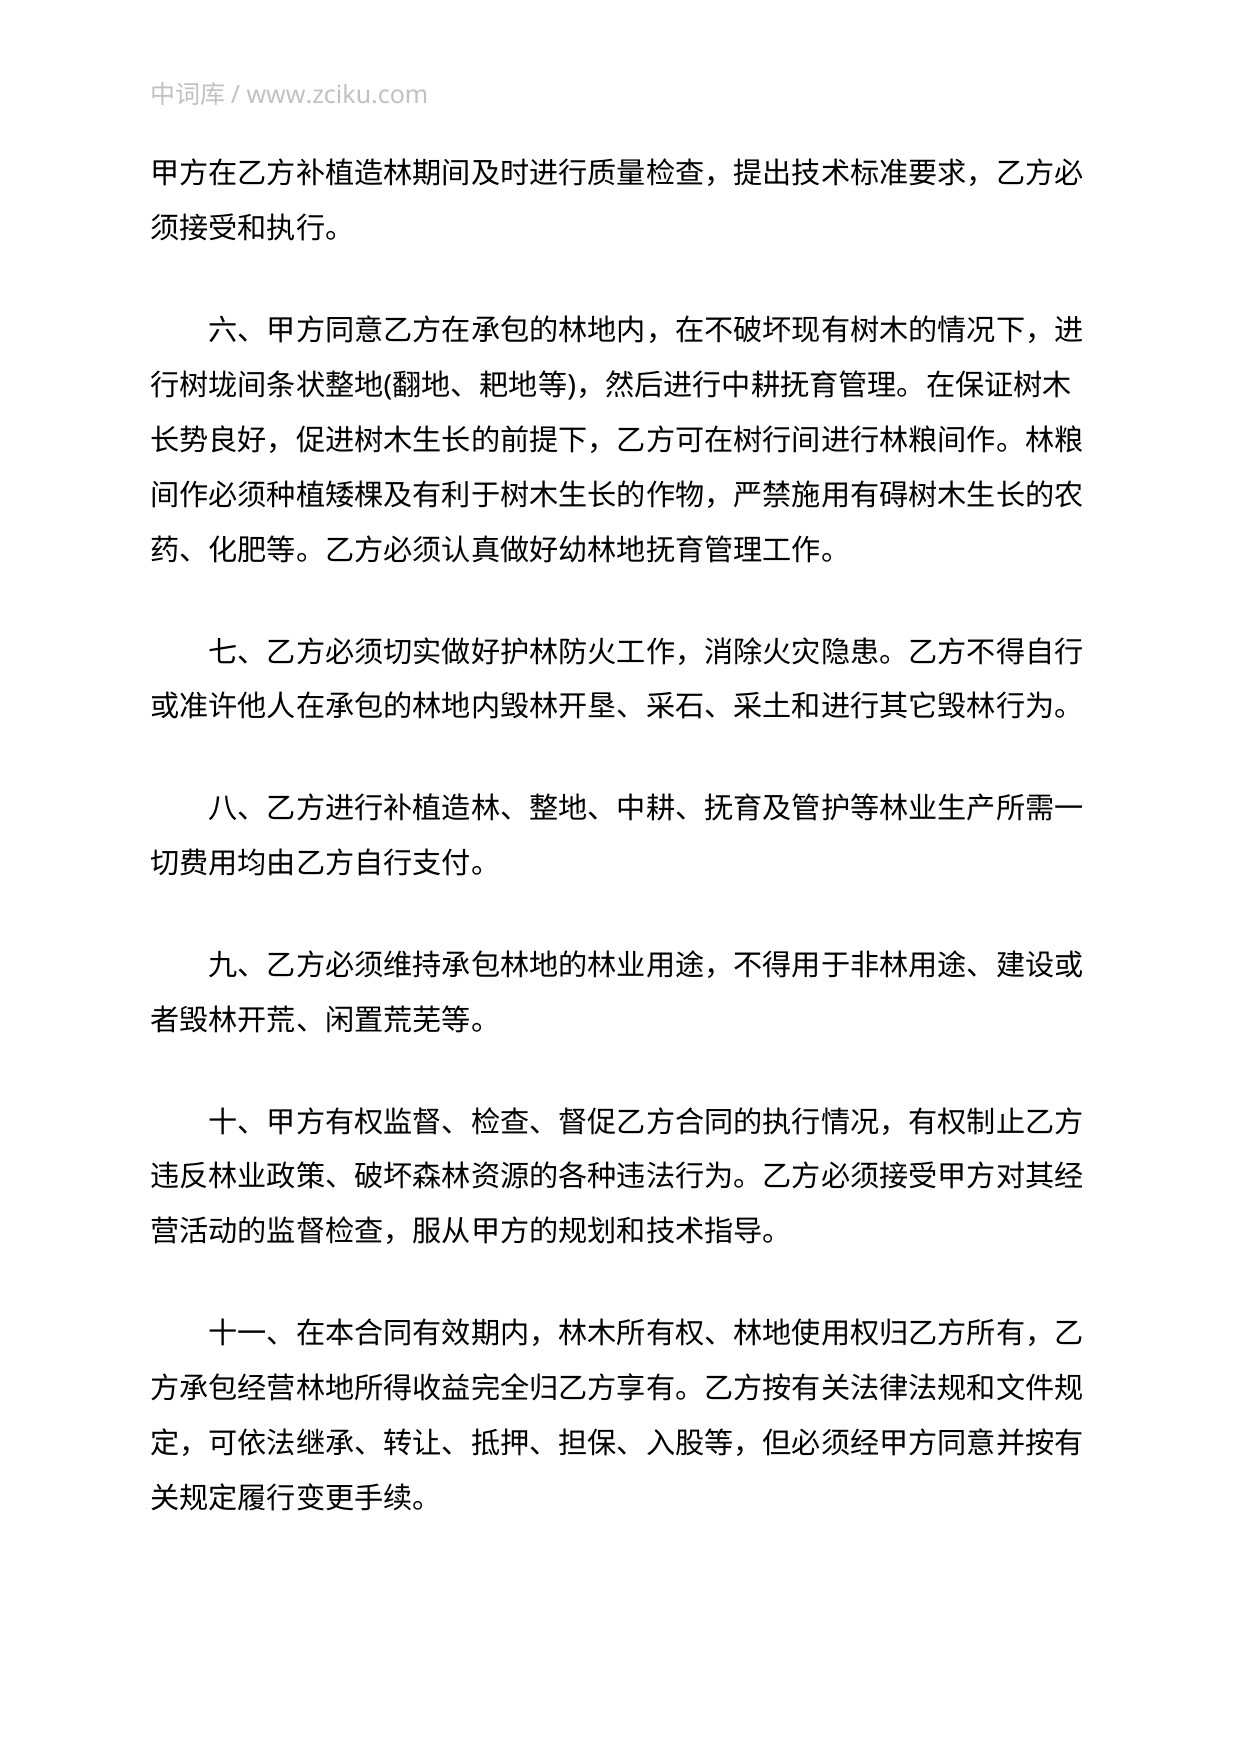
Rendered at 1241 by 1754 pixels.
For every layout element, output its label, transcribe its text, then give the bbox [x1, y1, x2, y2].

text 八、乙方进行补植造林、整地、中耕、抚育及管护等林业生产所需一切费用均由乙方自行支付。 [150, 785, 1090, 882]
text 十、甲方有权监督、检查、督促乙方合同的执行情况，有权制止乙方违反林业政策、破坏森林资源的各种违法行为。乙方必须接受甲方对其经营活动的监督检查，服从甲方的规划和技术指导。 [150, 1098, 1090, 1250]
text 九、乙方必须维持承包林地的林业用途，不得用于非林用途、建设或者毁林开荒、闲置荒芜等。 [150, 941, 1090, 1039]
text 六、甲方同意乙方在承包的林地内，在不破坏现有树木的情况下，进行树垅间条状整地(翻地、耙地等)，然后进行中耕抚育管理。在保证树木长势良好，促进树木生长的前提下，乙方可在树行间进行林粮间作。林粮间作必须种植矮棵及有利于树木生长的作物，严禁施用有碍树木生长的农药、化肥等。乙方必须认真做好幼林地抚育管理工作。 [150, 307, 1090, 569]
text 七、乙方必须切实做好护林防火工作，消除火灾隐患。乙方不得自行或准许他人在承包的林地内毁林开垦、采石、采土和进行其它毁林行为。 [150, 628, 1090, 725]
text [150, 150, 1090, 247]
text 十一、在本合同有效期内，林木所有权、林地使用权归乙方所有，乙方承包经营林地所得收益完全归乙方享有。乙方按有关法律法规和文件规定，可依法继承、转让、抵押、担保、入股等，但必须经甲方同意并按有关规定履行变更手续。 [150, 1310, 1090, 1517]
